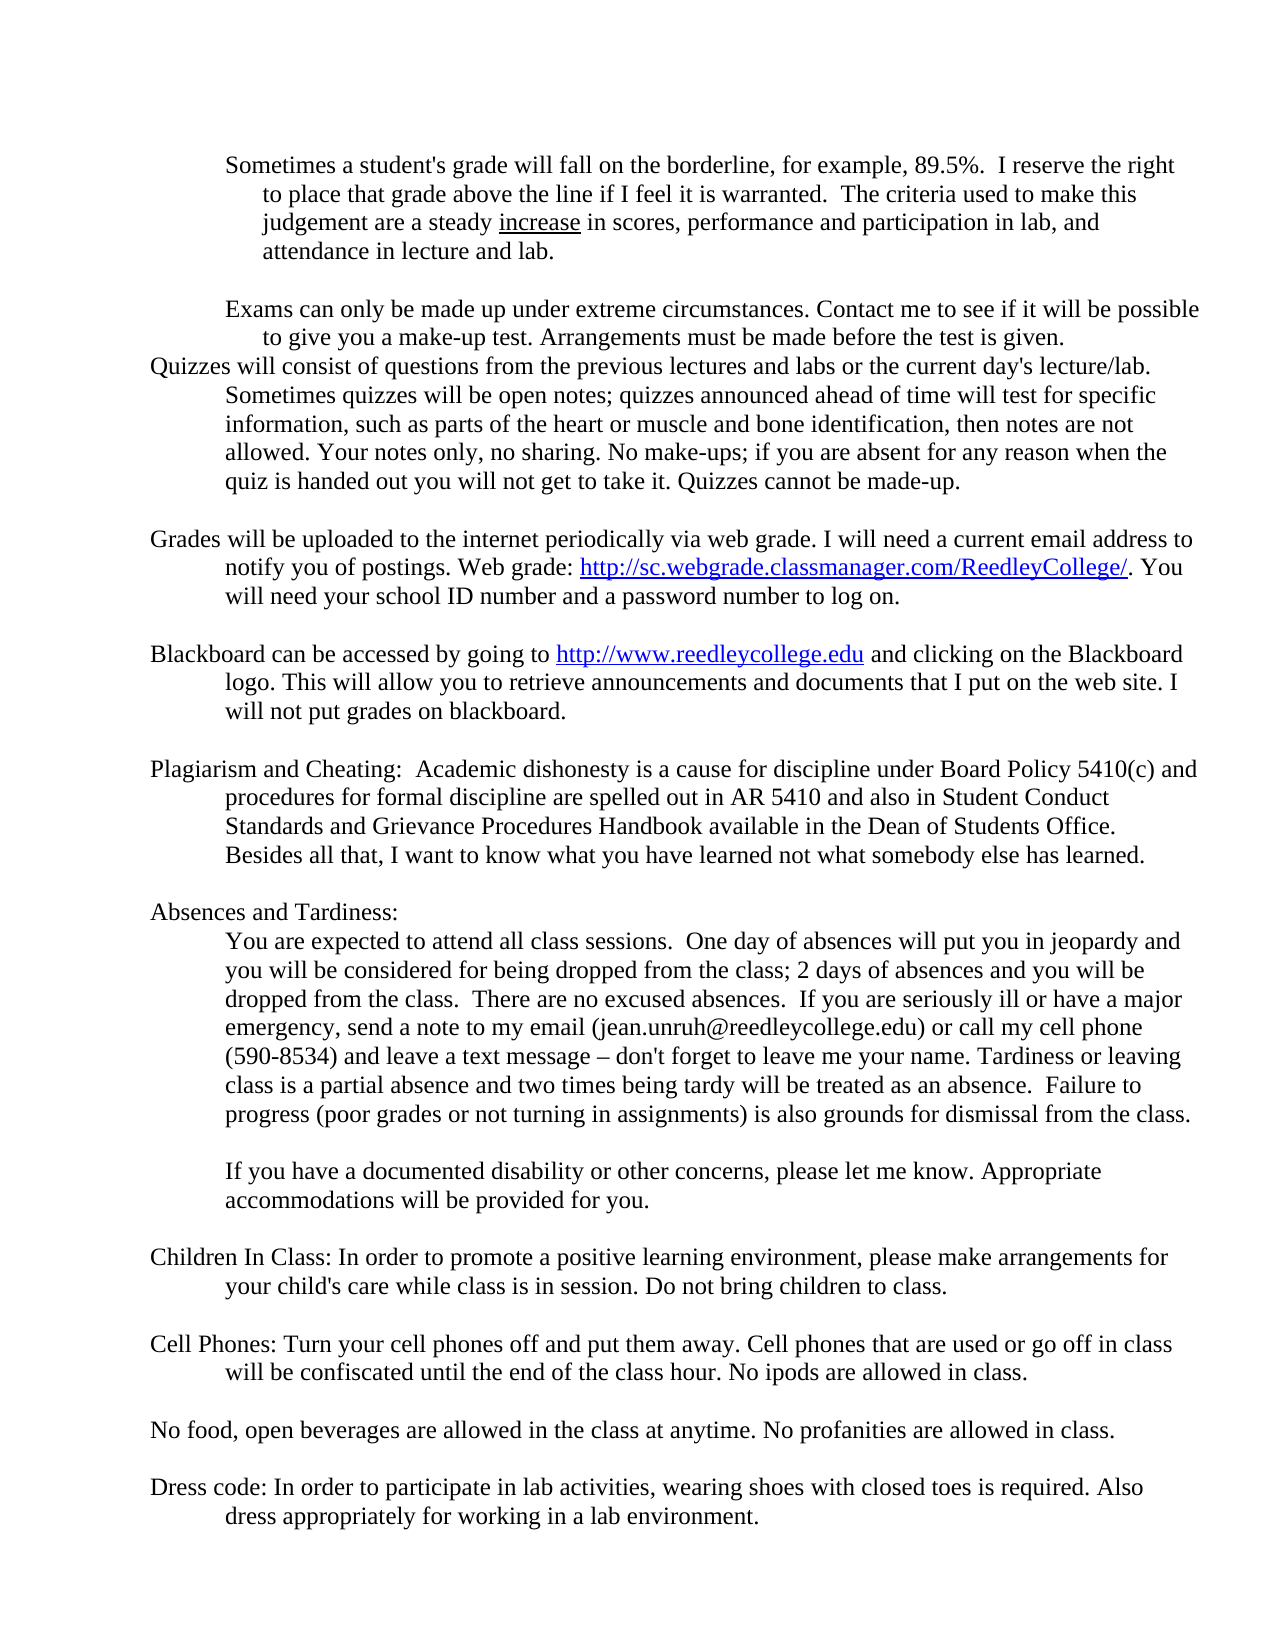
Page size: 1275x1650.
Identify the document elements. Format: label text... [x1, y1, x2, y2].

text Plagiarism and Cheating: Academic dishonesty is a cause for discipline under Board Policy 5410(c) and procedures for formal discipline are spelled out in AR 5410 and also in Student Conduct Standards and Grievance Procedures Handbook available in the Dean of Students Office. Besides all that, I want to know what you have learned not what somebody else has learned. [150, 754, 1200, 869]
text Cell Phones: Turn your cell phones off and put them away. Cell phones that are used or go off in class will be confiscated until the end of the class hour. No ipods are allowed in class. [150, 1329, 1200, 1386]
text Blackboard can be accessed by going to http://www.reedleycollege.edu and clicking on the Blackboard logo. This will allow you to retrieve announcements and documents that I put on the web site. I will not put grades on blackboard. [150, 639, 1200, 725]
text Sometimes a student's grade will fall on the borderline, for example, 89.5%. I reserve the right to place that grade above the line if I feel it is warranted. The criteria used to make this judgement are a steady increase in scores, performance and participation in lab, and attendance in lecture and lab. [225, 150, 1200, 265]
text Exams can only be made up under extreme circumstances. Contact me to see if it will be possible to give you a make-up test. Arrangements must be made before the test is given. [225, 294, 1200, 351]
text Quizzes will consist of questions from the previous lectures and labs or the current day's lecture/lab. Sometimes quizzes will be open notes; quizzes announced ahead of time will test for specific information, such as parts of the heart or muscle and bone identification, then notes are not allowed. Your notes only, no sharing. No make-ups; if you are absent for any reason when the quiz is handed out you will not get to take it. Quizzes cannot be made-up. [150, 351, 1200, 495]
text No food, open beverages are allowed in the class at anytime. No profanities are allowed in class. [150, 1415, 1200, 1444]
text Grades will be uploaded to the internet periodically via web grade. I will need a current email address to notify you of postings. Web grade: http://sc.webgrade.classmanager.com/ReedleyCollege/. You will need your school ID number and a password number to log on. [150, 524, 1200, 610]
text Children In Class: In order to promote a positive learning environment, please make arrangements for your child's care while class is in session. Do not bring children to class. [150, 1242, 1200, 1300]
text Absences and Tardiness: You are expected to attend all class sessions. One day of absences will put you in jeopardy and you will be considered for being dropped from the class; 2 days of absences and you will be dropped from the class. There are no excused absences. If you are seriously ill or have a major emergency, send a note to my email (jean.unruh@reedleycollege.edu) or call my cell phone (590-8534) and leave a text message – don't forget to leave me your name. Tardiness or leaving class is a partial absence and two times being tardy will be treated as an absence. Failure to progress (poor grades or not turning in assignments) is also grounds for dismissal from the class. If you have a documented disability or other concerns, please let me know. Appropriate accommodations will be provided for you. [150, 897, 1200, 1214]
text Dress code: In order to participate in lab activities, wearing shoes with closed toes is required. Also dress appropriately for working in a lab environment. [150, 1472, 1200, 1530]
